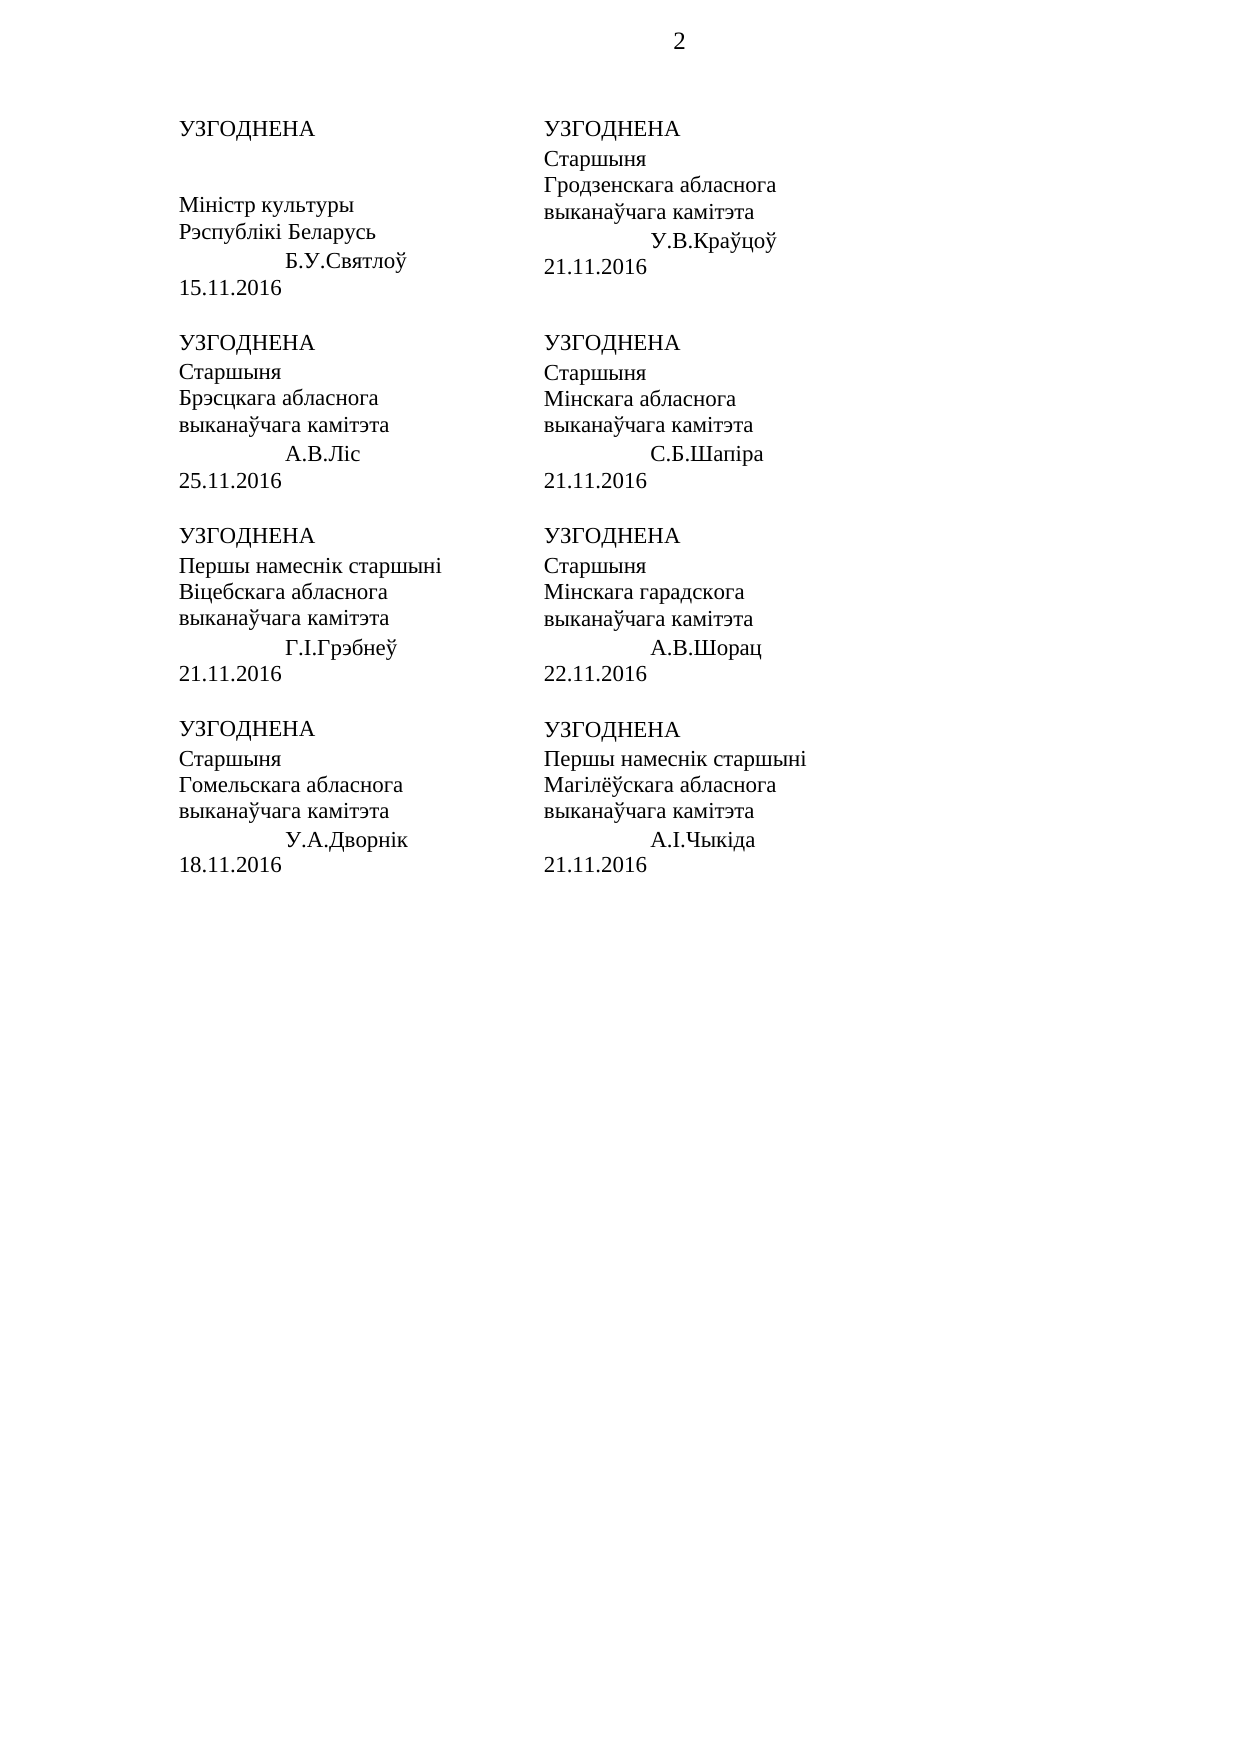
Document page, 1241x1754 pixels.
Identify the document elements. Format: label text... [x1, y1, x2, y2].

table_cell УЗГОДНЕНА [158, 508, 493, 551]
table_cell УЗГОДНЕНА Першы намеснік старшыні Магілёўскага абласнога выканаўчага камітэта А.І.Чыкіда 21.11.2016 [493, 702, 828, 879]
text 2 [148, 26, 1211, 55]
table_cell Г.І.Грэбнеў 21.11.2016 [158, 633, 493, 702]
table_cell Старшыня Брэсцкага абласнога выканаўчага камітэта [158, 358, 493, 439]
table_header УЗГОДНЕНА [158, 117, 493, 167]
table_cell У.А.Дворнік 18.11.2016 [158, 826, 493, 879]
table_header УЗГОДНЕНА Старшыня Гродзенскага абласнога выканаўчага камітэта У.В.Краўцоў 21.11.2016 [493, 117, 828, 315]
table_cell Б.У.Святлоў 15.11.2016 [158, 246, 493, 315]
table_cell УЗГОДНЕНА Старшыня Мінскага абласнога выканаўчага камітэта С.Б.Шапіра 21.11.2016 [493, 315, 828, 508]
table_cell УЗГОДНЕНА [158, 702, 493, 744]
table_cell УЗГОДНЕНА Старшыня Мінскага гарадскога выканаўчага камітэта А.В.Шорац 22.11.2016 [493, 508, 828, 702]
table_cell Старшыня Гомельскага абласнога выканаўчага камітэта [158, 744, 493, 826]
table_cell Першы намеснік старшыні Віцебскага абласнога выканаўчага камітэта [158, 551, 493, 633]
table_cell Міністр культуры Рэспублікі Беларусь [158, 168, 493, 246]
table_cell УЗГОДНЕНА [158, 315, 493, 357]
table_cell А.В.Ліс 25.11.2016 [158, 440, 493, 508]
